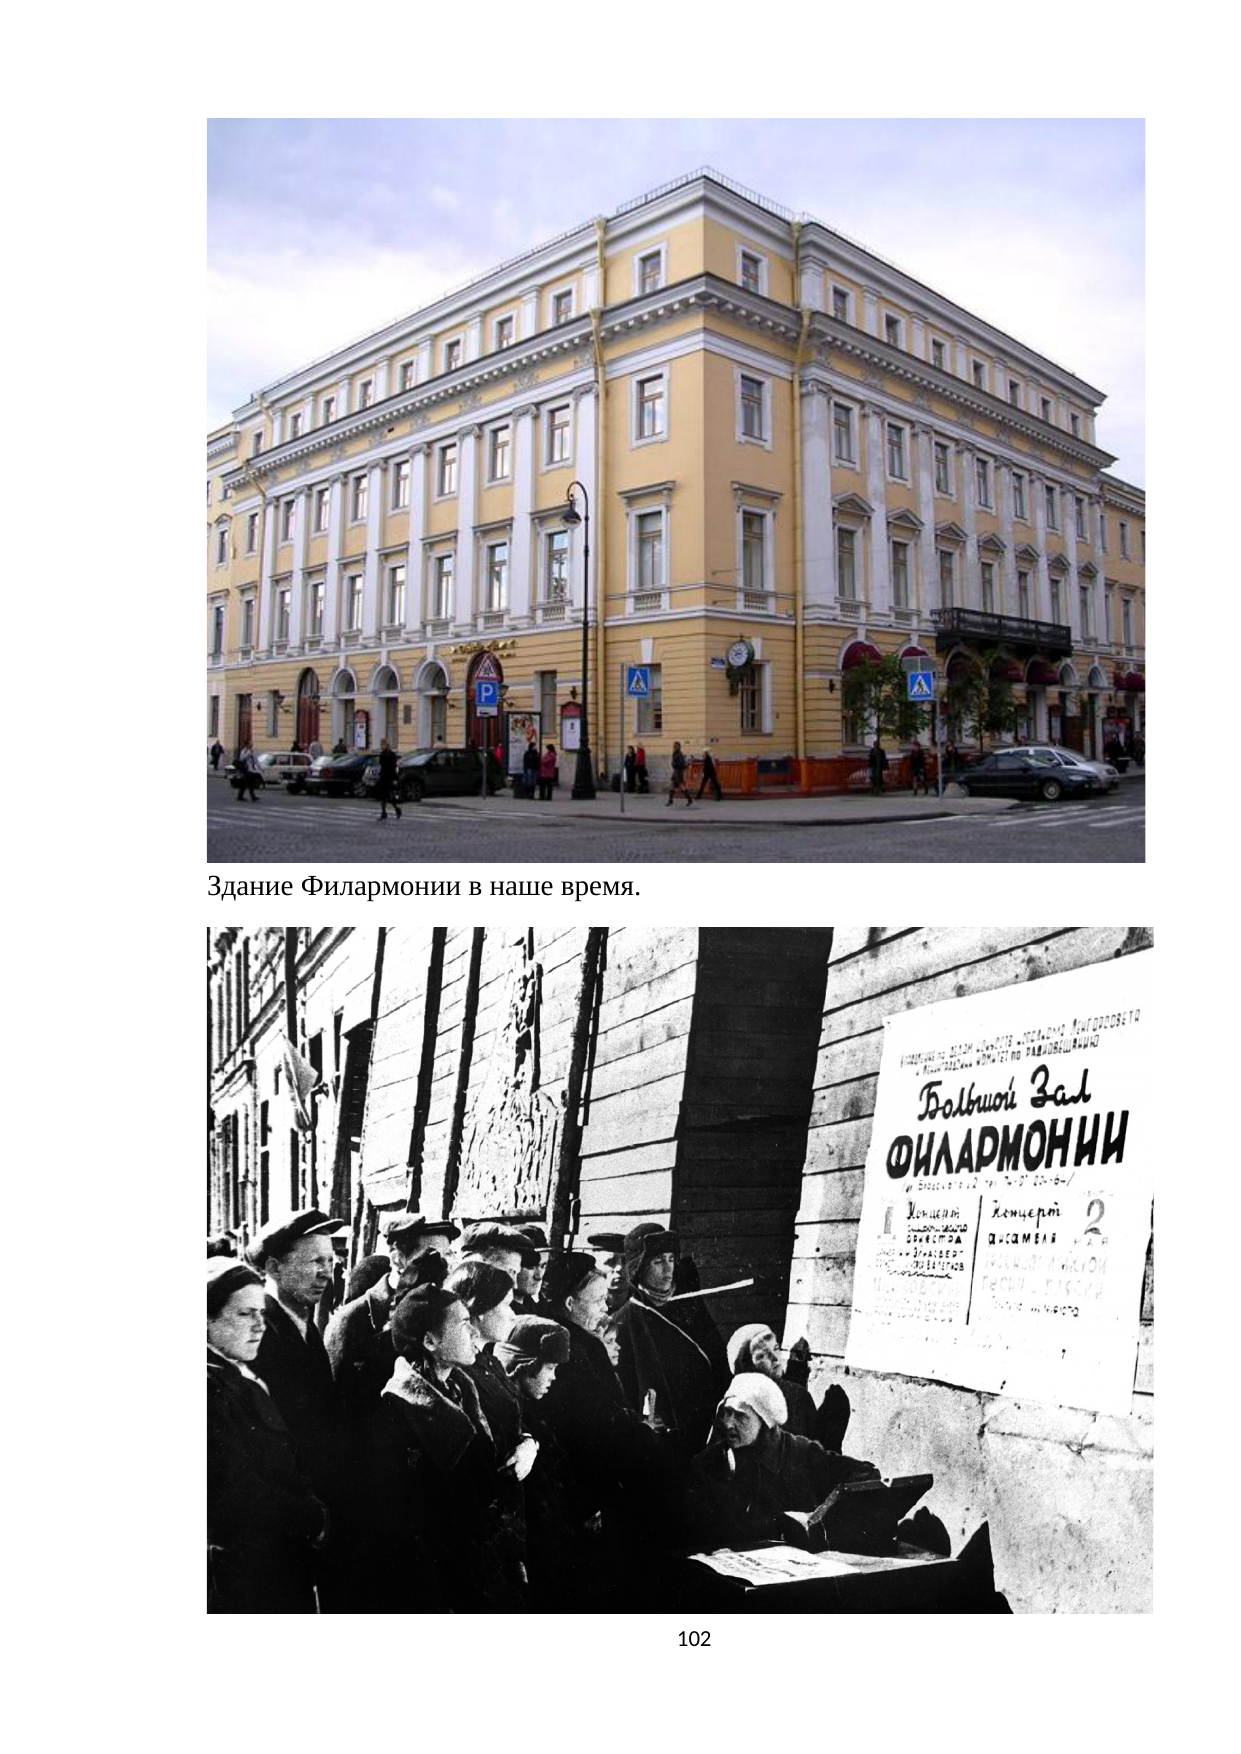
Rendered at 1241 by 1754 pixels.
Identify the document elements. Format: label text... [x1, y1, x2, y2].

picture [206, 118, 1146, 863]
picture [206, 927, 1154, 1614]
